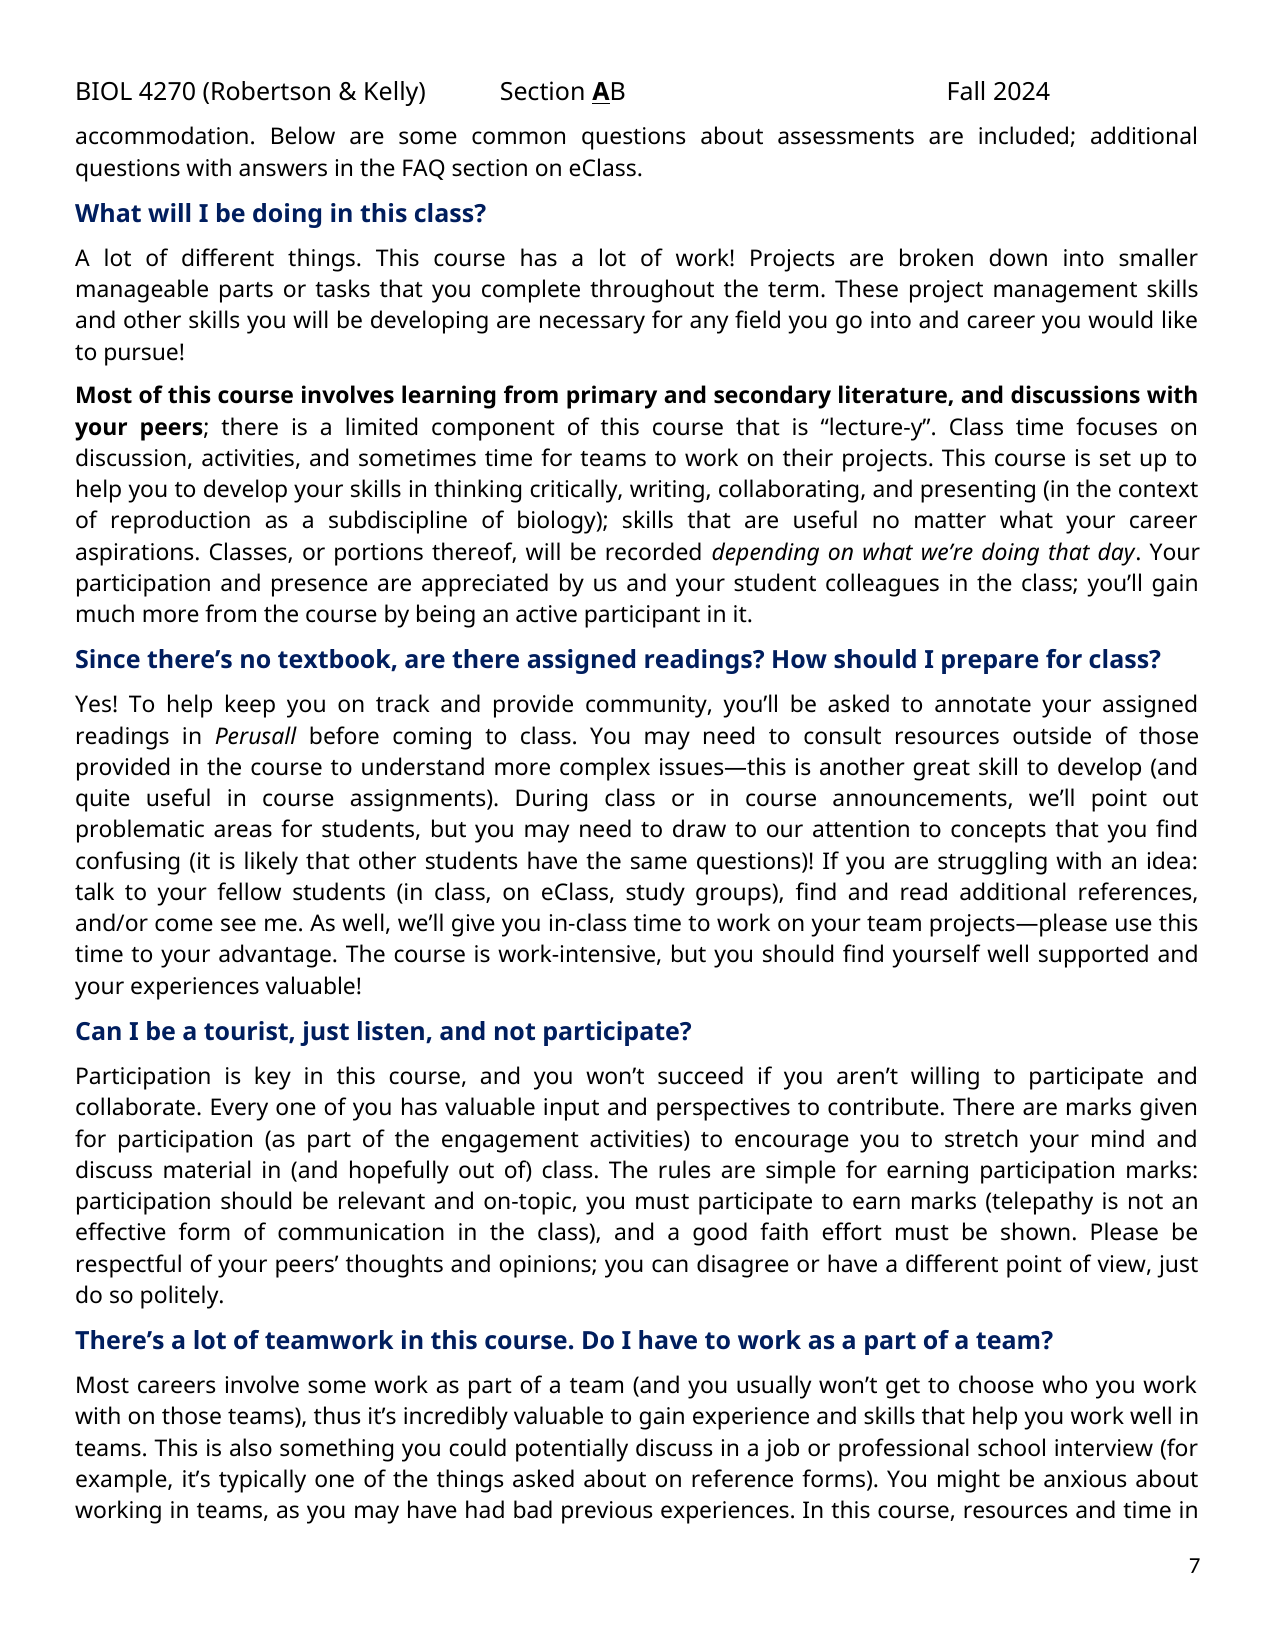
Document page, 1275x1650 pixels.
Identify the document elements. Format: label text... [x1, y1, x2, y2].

text A lot of different things. This course has a lot of work! Projects are broken down into smaller manageable parts or tasks that you complete throughout the term. These project management skills and other skills you will be developing are necessary for any field you go into and career you would like to pursue! [75, 242, 1200, 367]
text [75, 120, 1200, 183]
text Can I be a tourist, just listen, and not participate? [75, 1013, 1200, 1047]
text Yes! To help keep you on track and provide community, you’ll be asked to annotate your assigned readings in Perusall before coming to class. You may need to consult resources outside of those provided in the course to understand more complex issues—this is another great skill to develop (and quite useful in course assignments). During class or in course announcements, we’ll point out problematic areas for students, but you may need to draw to our attention to concepts that you find confusing (it is likely that other students have the same questions)! If you are struggling with an idea: talk to your fellow students (in class, on eClass, study groups), find and read additional references, and/or come see me. As well, we’ll give you in-class time to work on your team projects—please use this time to your advantage. The course is work-intensive, but you should find yourself well supported and your experiences valuable! [75, 688, 1200, 1001]
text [75, 1369, 1200, 1525]
text Most of this course involves learning from primary and secondary literature, and discussions with your peers; there is a limited component of this course that is “lecture-y”. Class time focuses on discussion, activities, and sometimes time for teams to work on their projects. This course is set up to help you to develop your skills in thinking critically, writing, collaborating, and presenting (in the context of reproduction as a subdiscipline of biology); skills that are useful no matter what your career aspirations. Classes, or portions thereof, will be recorded depending on what we’re doing that day. Your participation and presence are appreciated by us and your student colleagues in the class; you’ll gain much more from the course by being an active participant in it. [75, 379, 1200, 629]
text Since there’s no textbook, are there assigned readings? How should I prepare for class? [75, 642, 1200, 676]
text There’s a lot of teamwork in this course. Do I have to work as a part of a team? [75, 1322, 1200, 1357]
text Participation is key in this course, and you won’t succeed if you aren’t willing to participate and collaborate. Every one of you has valuable input and perspectives to contribute. There are marks given for participation (as part of the engagement activities) to encourage you to stretch your mind and discuss material in (and hopefully out of) class. The rules are simple for earning participation marks: participation should be relevant and on-topic, you must participate to earn marks (telepathy is not an effective form of communication in the class), and a good faith effort must be shown. Please be respectful of your peers’ thoughts and opinions; you can disagree or have a different point of view, just do so politely. [75, 1060, 1200, 1310]
text What will I be doing in this class? [75, 195, 1200, 229]
